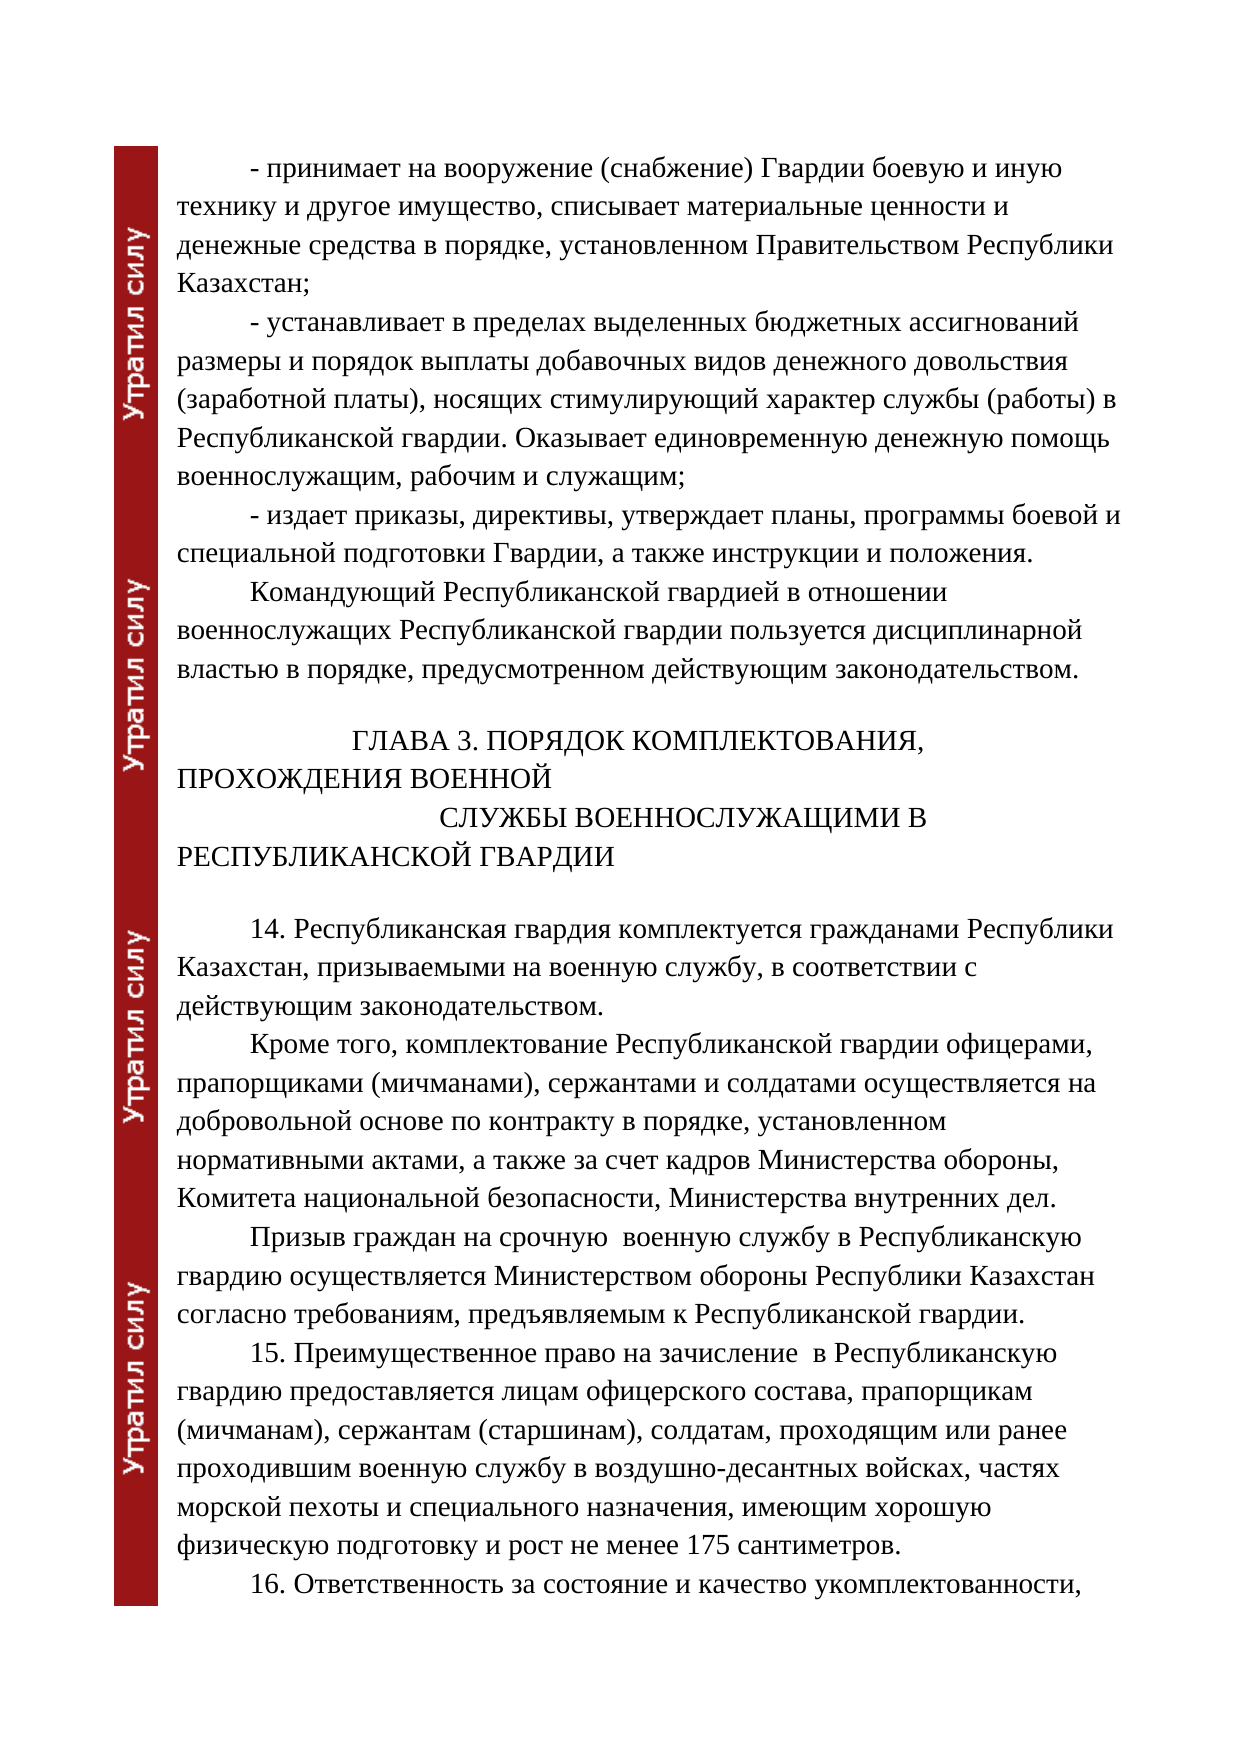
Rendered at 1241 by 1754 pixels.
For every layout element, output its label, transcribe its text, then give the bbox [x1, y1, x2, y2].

picture [114, 146, 158, 150]
picture [114, 1599, 158, 1606]
